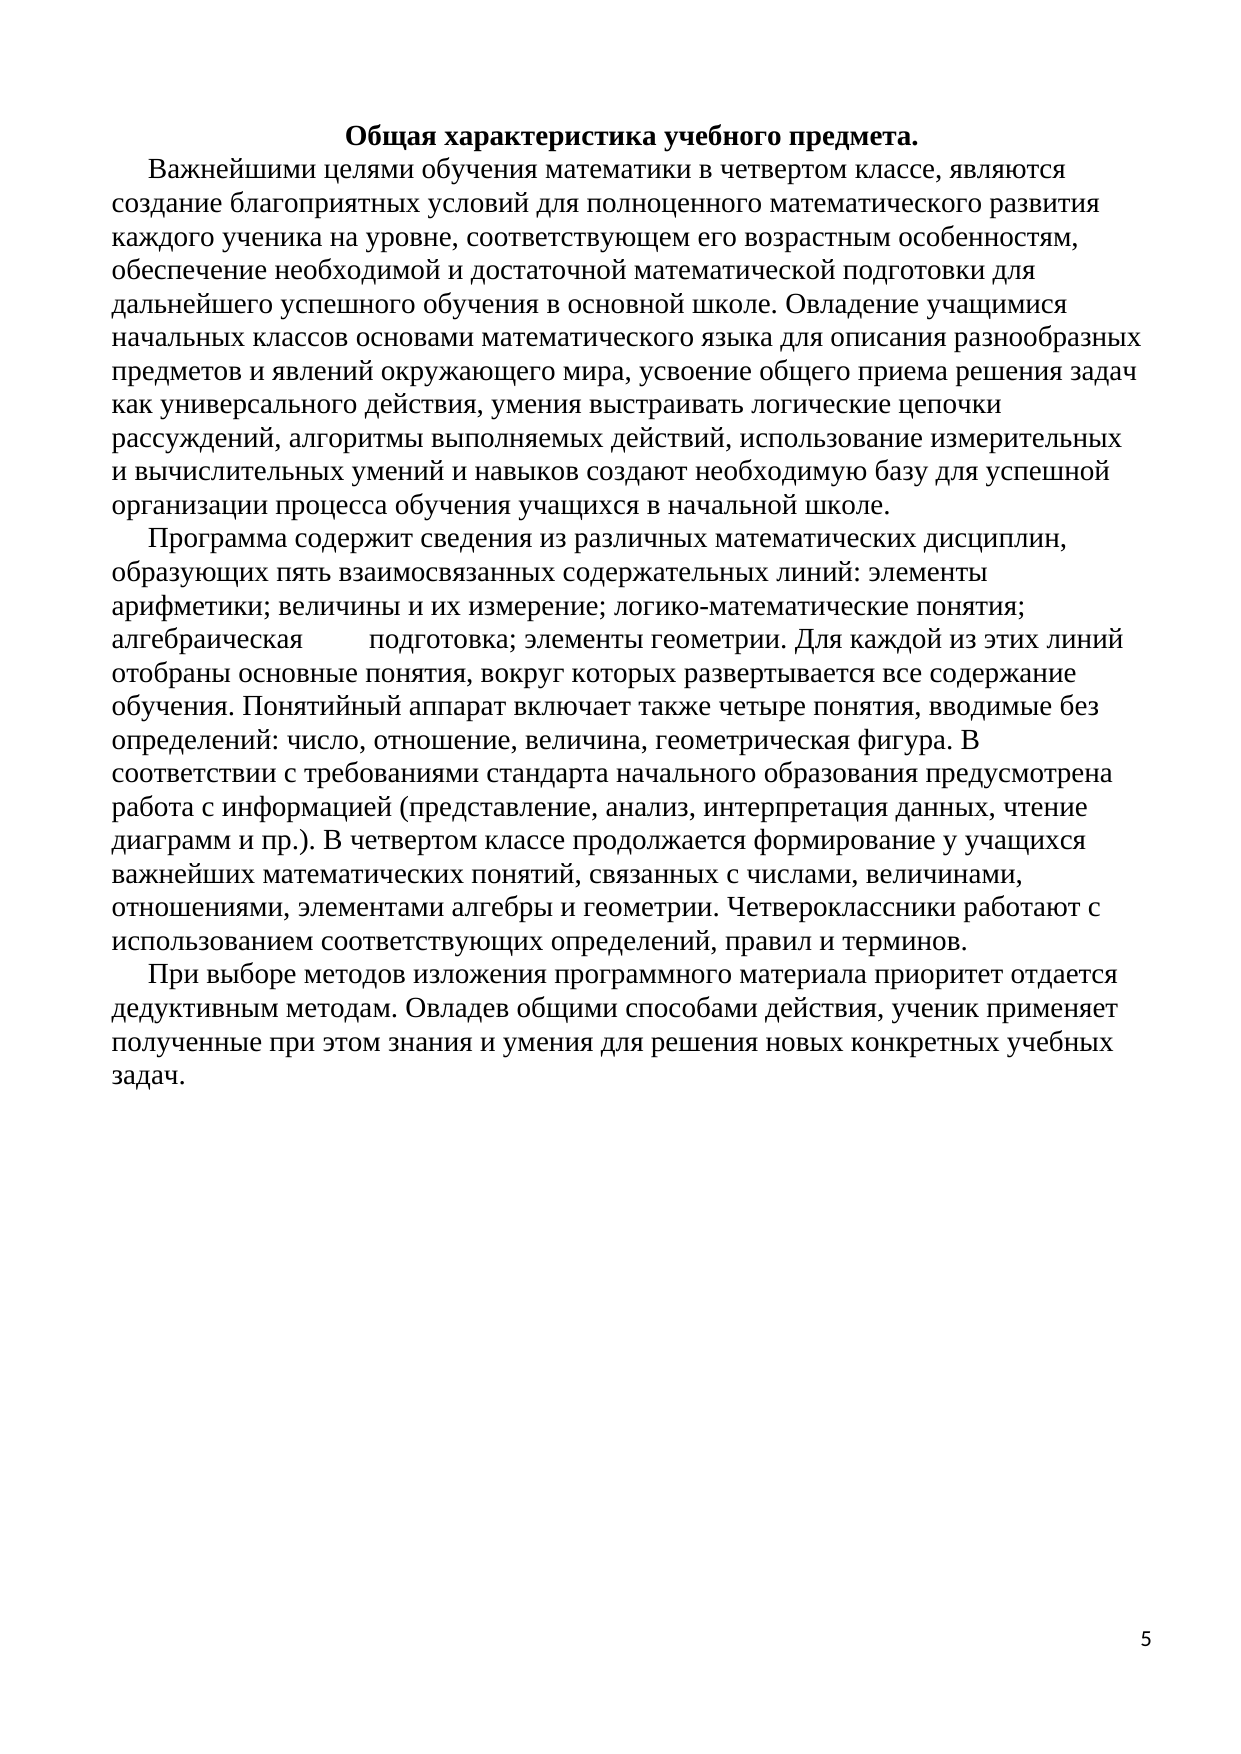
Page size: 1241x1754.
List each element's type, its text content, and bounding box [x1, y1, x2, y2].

text Программа содержит сведения из различных математических дисциплин, образующих пять взаимосвязанных содержательных линий: элементы арифметики; величины и их измерение; логико-математические понятия; алгебраическая подготовка; элементы геометрии. Для каждой из этих линий отобраны основные понятия, вокруг которых развертывается все содержание обучения. Понятийный аппарат включает также четыре понятия, вводимые без определений: число, отношение, величина, геометрическая фигура. В соответствии с требованиями стандарта начального образования предусмотрена работа с информацией (представление, анализ, интерпретация данных, чтение диаграмм и пр.). В четвертом классе продолжается формирование у учащихся важнейших математических понятий, связанных с числами, величинами, отношениями, элементами алгебры и геометрии. Четвероклассники работают с использованием соответствующих определений, правил и терминов. [111, 521, 1152, 957]
text При выборе методов изложения программного материала приоритет отдается дедуктивным методам. Овладев общими способами действия, ученик применяет полученные при этом знания и умения для решения новых конкретных учебных задач. [111, 957, 1152, 1091]
text Общая характеристика учебного предмета. [111, 118, 1152, 152]
text Важнейшими целями обучения математики в четвертом классе, являются создание благоприятных условий для полноценного математического развития каждого ученика на уровне, соответствующем его возрастным особенностям, обеспечение необходимой и достаточной математической подготовки для дальнейшего успешного обучения в основной школе. Овладение учащимися начальных классов основами математического языка для описания разнообразных предметов и явлений окружающего мира, усвоение общего приема решения задач как универсального действия, умения выстраивать логические цепочки рассуждений, алгоритмы выполняемых действий, использование измерительных и вычислительных умений и навыков создают необходимую базу для успешной организации процесса обучения учащихся в начальной школе. [111, 152, 1152, 521]
